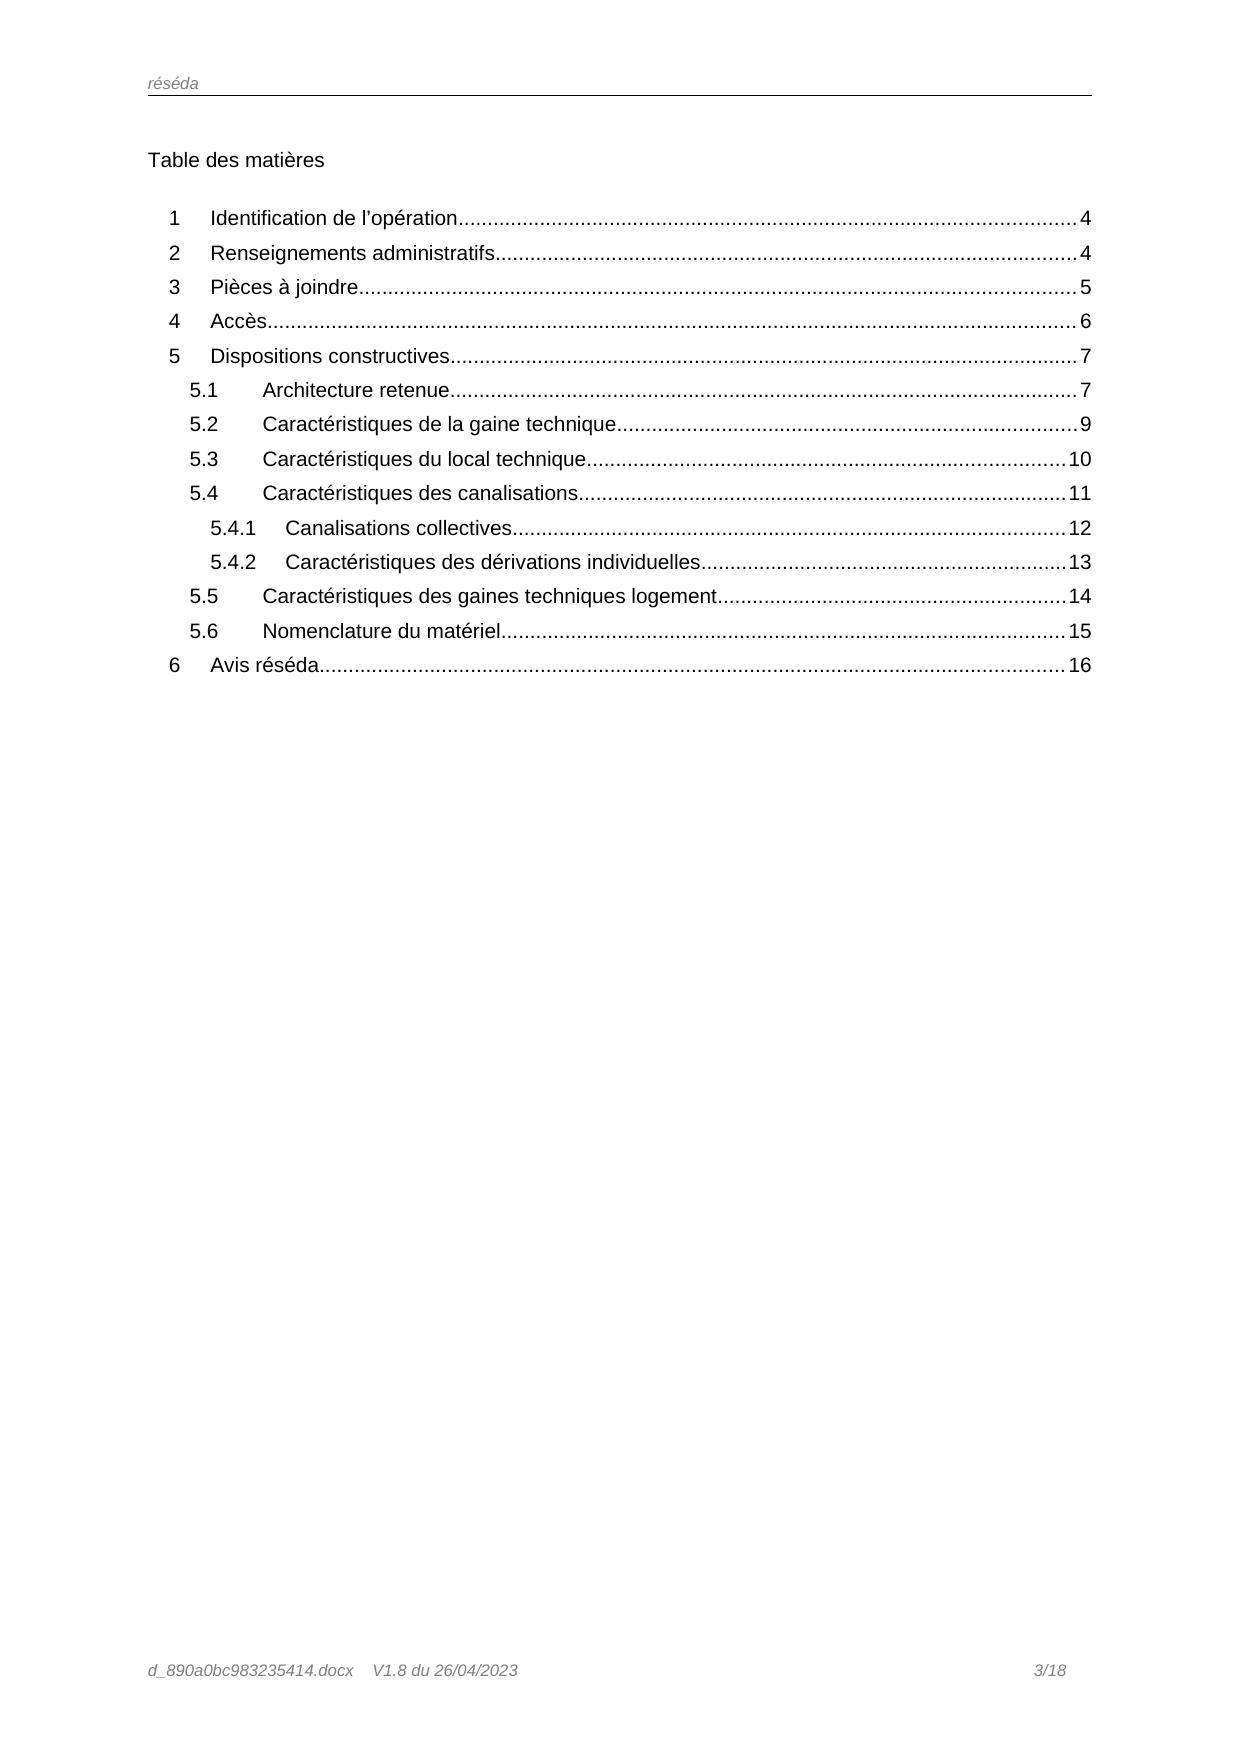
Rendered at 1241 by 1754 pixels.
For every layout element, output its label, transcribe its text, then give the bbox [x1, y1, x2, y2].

text 5 Dispositions constructives 7 [168, 343, 1092, 367]
text 2 Renseignements administratifs 4 [168, 240, 1092, 264]
text 4 Accès 6 [168, 309, 1092, 333]
text 5.2 Caractéristiques de la gaine technique 9 [189, 412, 1092, 436]
text 5.1 Architecture retenue 7 [189, 378, 1092, 402]
text 5.3 Caractéristiques du local technique 10 [189, 447, 1092, 471]
text Table des matières [148, 148, 1092, 172]
text 5.5 Caractéristiques des gaines techniques logement 14 [189, 584, 1092, 608]
text 5.4.1 Canalisations collectives 12 [210, 515, 1092, 539]
text 1 Identification de l’opération 4 [168, 206, 1092, 230]
text 6 Avis réséda 16 [168, 653, 1092, 677]
text 5.4 Caractéristiques des canalisations 11 [189, 481, 1092, 505]
text 5.4.2 Caractéristiques des dérivations individuelles 13 [210, 550, 1092, 574]
text 3 Pièces à joindre 5 [168, 275, 1092, 299]
text 5.6 Nomenclature du matériel 15 [189, 618, 1092, 642]
